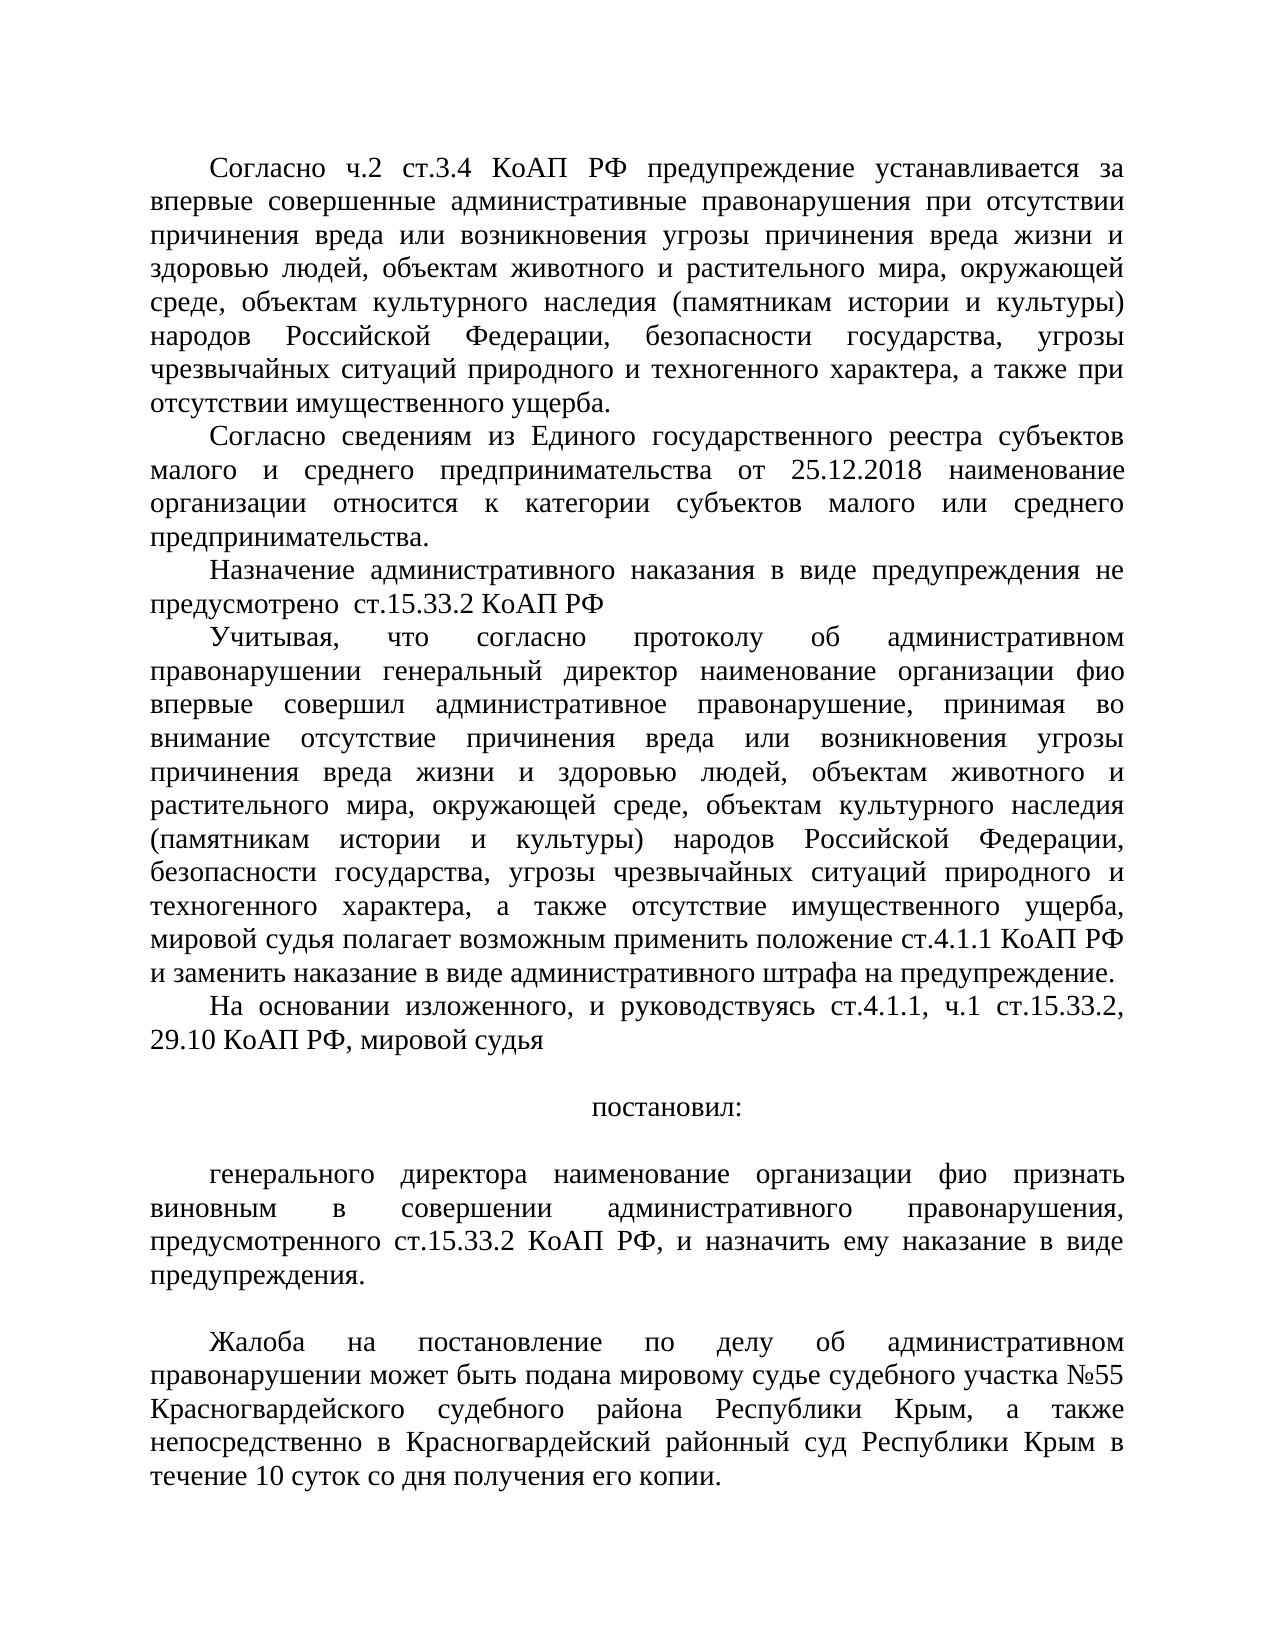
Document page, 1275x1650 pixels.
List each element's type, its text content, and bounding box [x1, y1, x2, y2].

text постановил: [150, 1089, 1125, 1123]
text Согласно ч.2 ст.3.4 КоАП РФ предупреждение устанавливается за впервые совершенные административные правонарушения при отсутствии причинения вреда или возникновения угрозы причинения вреда жизни и здоровью людей, объектам животного и растительного мира, окружающей среде, объектам культурного наследия (памятникам истории и культуры) народов Российской Федерации, безопасности государства, угрозы чрезвычайных ситуаций природного и техногенного характера, а также при отсутствии имущественного ущерба. [150, 150, 1125, 418]
text Жалоба на постановление по делу об административном правонарушении может быть подана мировому судье судебного участка №55 Красногвардейского судебного района Республики Крым, а также непосредственно в Красногвардейский районный суд Республики Крым в течение 10 суток со дня получения его копии. [150, 1324, 1125, 1492]
text Согласно сведениям из Единого государственного реестра субъектов малого и среднего предпринимательства от 25.12.2018 наименование организации относится к категории субъектов малого или среднего предпринимательства. [150, 418, 1125, 552]
text генерального директора наименование организации фио признать виновным в совершении административного правонарушения, предусмотренного ст.15.33.2 КоАП РФ, и назначить ему наказание в виде предупреждения. [150, 1156, 1125, 1290]
text Назначение административного наказания в виде предупреждения не предусмотрено ст.15.33.2 КоАП РФ [150, 552, 1125, 619]
text Учитывая, что согласно протоколу об административном правонарушении генеральный директор наименование организации фио впервые совершил административное правонарушение, принимая во внимание отсутствие причинения вреда или возникновения угрозы причинения вреда жизни и здоровью людей, объектам животного и растительного мира, окружающей среде, объектам культурного наследия (памятникам истории и культуры) народов Российской Федерации, безопасности государства, угрозы чрезвычайных ситуаций природного и техногенного характера, а также отсутствие имущественного ущерба, мировой судья полагает возможным применить положение ст.4.1.1 КоАП РФ и заменить наказание в виде административного штрафа на предупреждение. [150, 619, 1125, 988]
text На основании изложенного, и руководствуясь ст.4.1.1, ч.1 ст.15.33.2, 29.10 КоАП РФ, мировой судья [150, 988, 1125, 1056]
